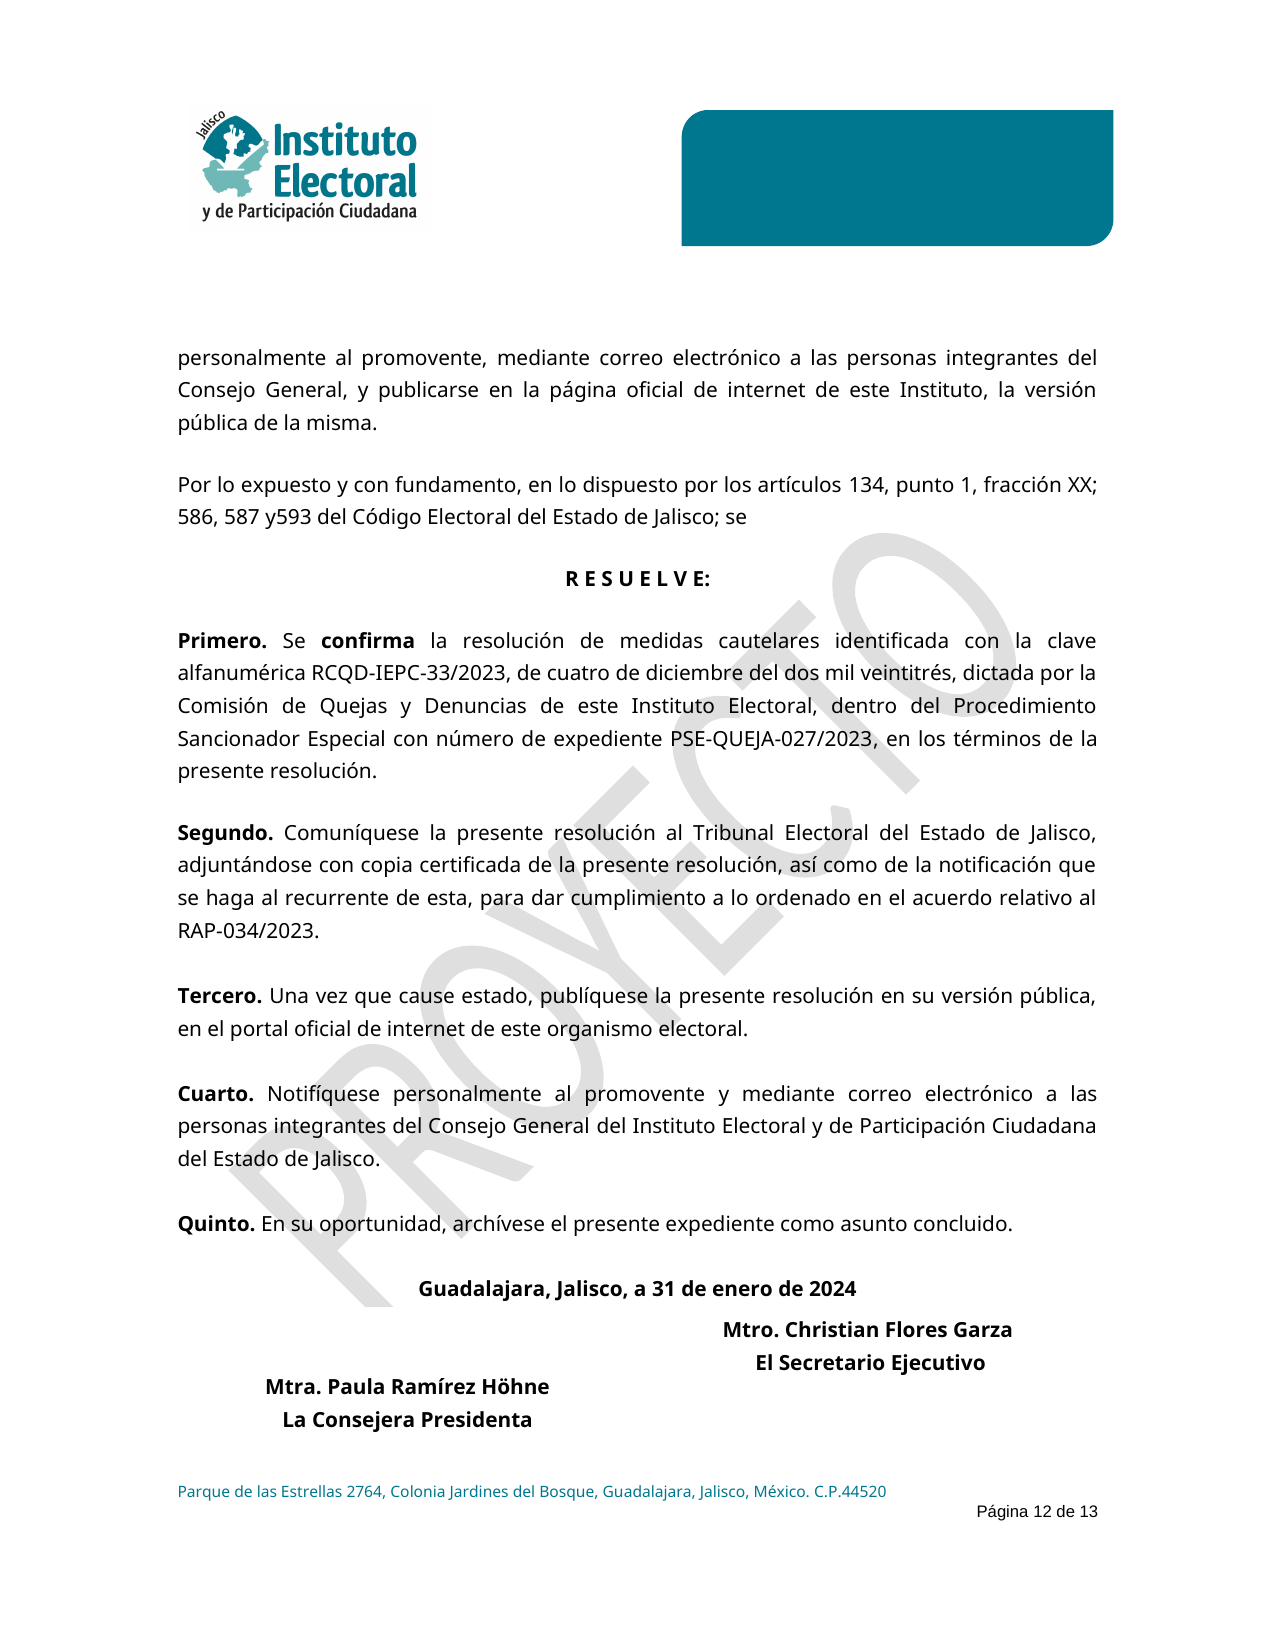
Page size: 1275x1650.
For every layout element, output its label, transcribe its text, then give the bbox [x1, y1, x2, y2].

text Segundo. Comuníquese la presente resolución al Tribunal Electoral del Estado de Jalisco, adjuntándose con copia certificada de la presente resolución, así como de la notificación que se haga al recurrente de esta, para dar cumplimiento a lo ordenado en el acuerdo relativo al RAP-034/2023. [177, 818, 1098, 944]
table_header Mtra. Paula Ramírez Höhne La Consejera Presidenta [177, 1307, 637, 1437]
text Guadalajara, Jalisco, a 31 de enero de 2024 [177, 1274, 1098, 1303]
text Quinto. En su oportunidad, archívese el presente expediente como asunto concluido. [177, 1209, 1098, 1238]
text Cuarto. Notifíquese personalmente al promovente y mediante correo electrónico a las personas integrantes del Consejo General del Instituto Electoral y de Participación Ciudadana del Estado de Jalisco. [177, 1079, 1098, 1172]
text Tercero. Una vez que cause estado, publíquese la presente resolución en su versión pública, en el portal oficial de internet de este organismo electoral. [177, 981, 1098, 1042]
text R E S U E L V E: [177, 564, 1098, 592]
picture [188, 102, 434, 234]
text Por lo expuesto y con fundamento, en lo dispuesto por los artículos 134, punto 1, fracción XX; 586, 587 y593 del Código Electoral del Estado de Jalisco; se [177, 470, 1098, 531]
text Primero. Se confirma la resolución de medidas cautelares identificada con la clave alfanumérica RCQD-IEPC-33/2023, de cuatro de diciembre del dos mil veintitrés, dictada por la Comisión de Quejas y Denuncias de este Instituto Electoral, dentro del Procedimiento Sancionador Especial con número de expediente PSE-QUEJA-027/2023, en los términos de la presente resolución. [177, 626, 1098, 785]
table_header Mtro. Christian Flores Garza El Secretario Ejecutivo [638, 1307, 1098, 1437]
